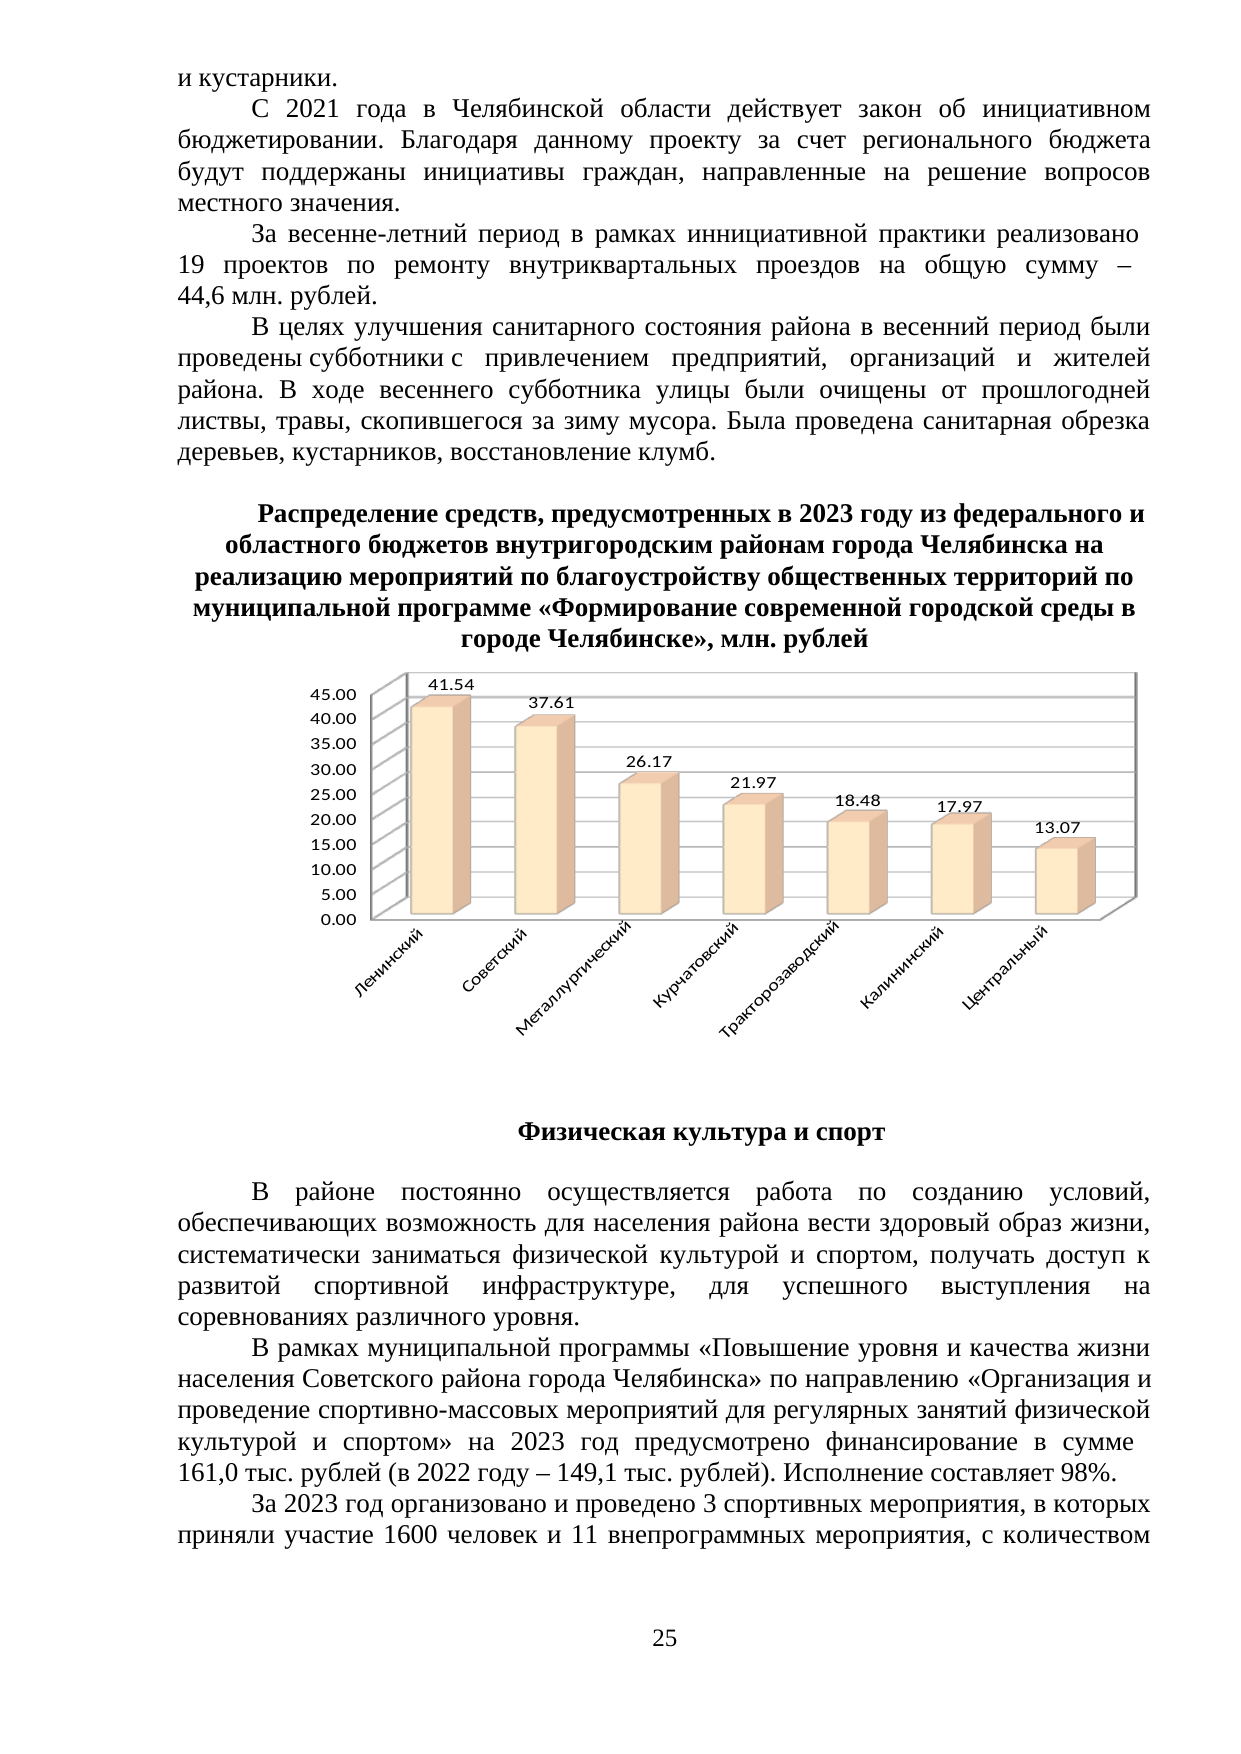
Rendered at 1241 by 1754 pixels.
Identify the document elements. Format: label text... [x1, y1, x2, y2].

text В рамках муниципальной программы «Повышение уровня и качества жизни населения Советского района города Челябинска» по направлению «Организация и проведение спортивно-массовых мероприятий для регулярных занятий физической культурой и спортом» на 2023 год предусмотрено финансирование в сумме 161,0 тыс. рублей (в 2022 году – 149,1 тыс. рублей). Исполнение составляет 98%. [177, 1331, 1152, 1486]
text С 2021 года в Челябинской области действует закон об инициативном бюджетировании. Благодаря данному проекту за счет регионального бюджета будут поддержаны инициативы граждан, направленные на решение вопросов местного значения. [177, 92, 1152, 217]
text В районе постоянно осуществляется работа по созданию условий, обеспечивающих возможность для населения района вести здоровый образ жизни, систематически заниматься физической культурой и спортом, получать доступ к развитой спортивной инфраструктуре, для успешного выступления на соревнованиях различного уровня. [177, 1175, 1152, 1331]
text Физическая культура и спорт [177, 1116, 1152, 1147]
text За весенне-летний период в рамках иннициативной практики реализовано 19 проектов по ремонту внутриквартальных проездов на общую сумму – 44,6 млн. рублей. [177, 217, 1152, 310]
text Распределение средств, предусмотренных в 2023 году из федерального и областного бюджетов внутригородским районам города Челябинска на реализацию мероприятий по благоустройству общественных территорий по муниципальной программе «Формирование современной городской среды в городе Челябинске», млн. рублей [177, 497, 1152, 653]
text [177, 61, 1164, 92]
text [177, 1486, 1164, 1614]
text В целях улучшения санитарного состояния района в весенний период были проведены субботники с привлечением предприятий, организаций и жителей района. В ходе весеннего субботника улицы были очищены от прошлогодней листвы, травы, скопившегося за зиму мусора. Была проведена санитарная обрезка деревьев, кустарников, восстановление клумб. [177, 310, 1152, 466]
